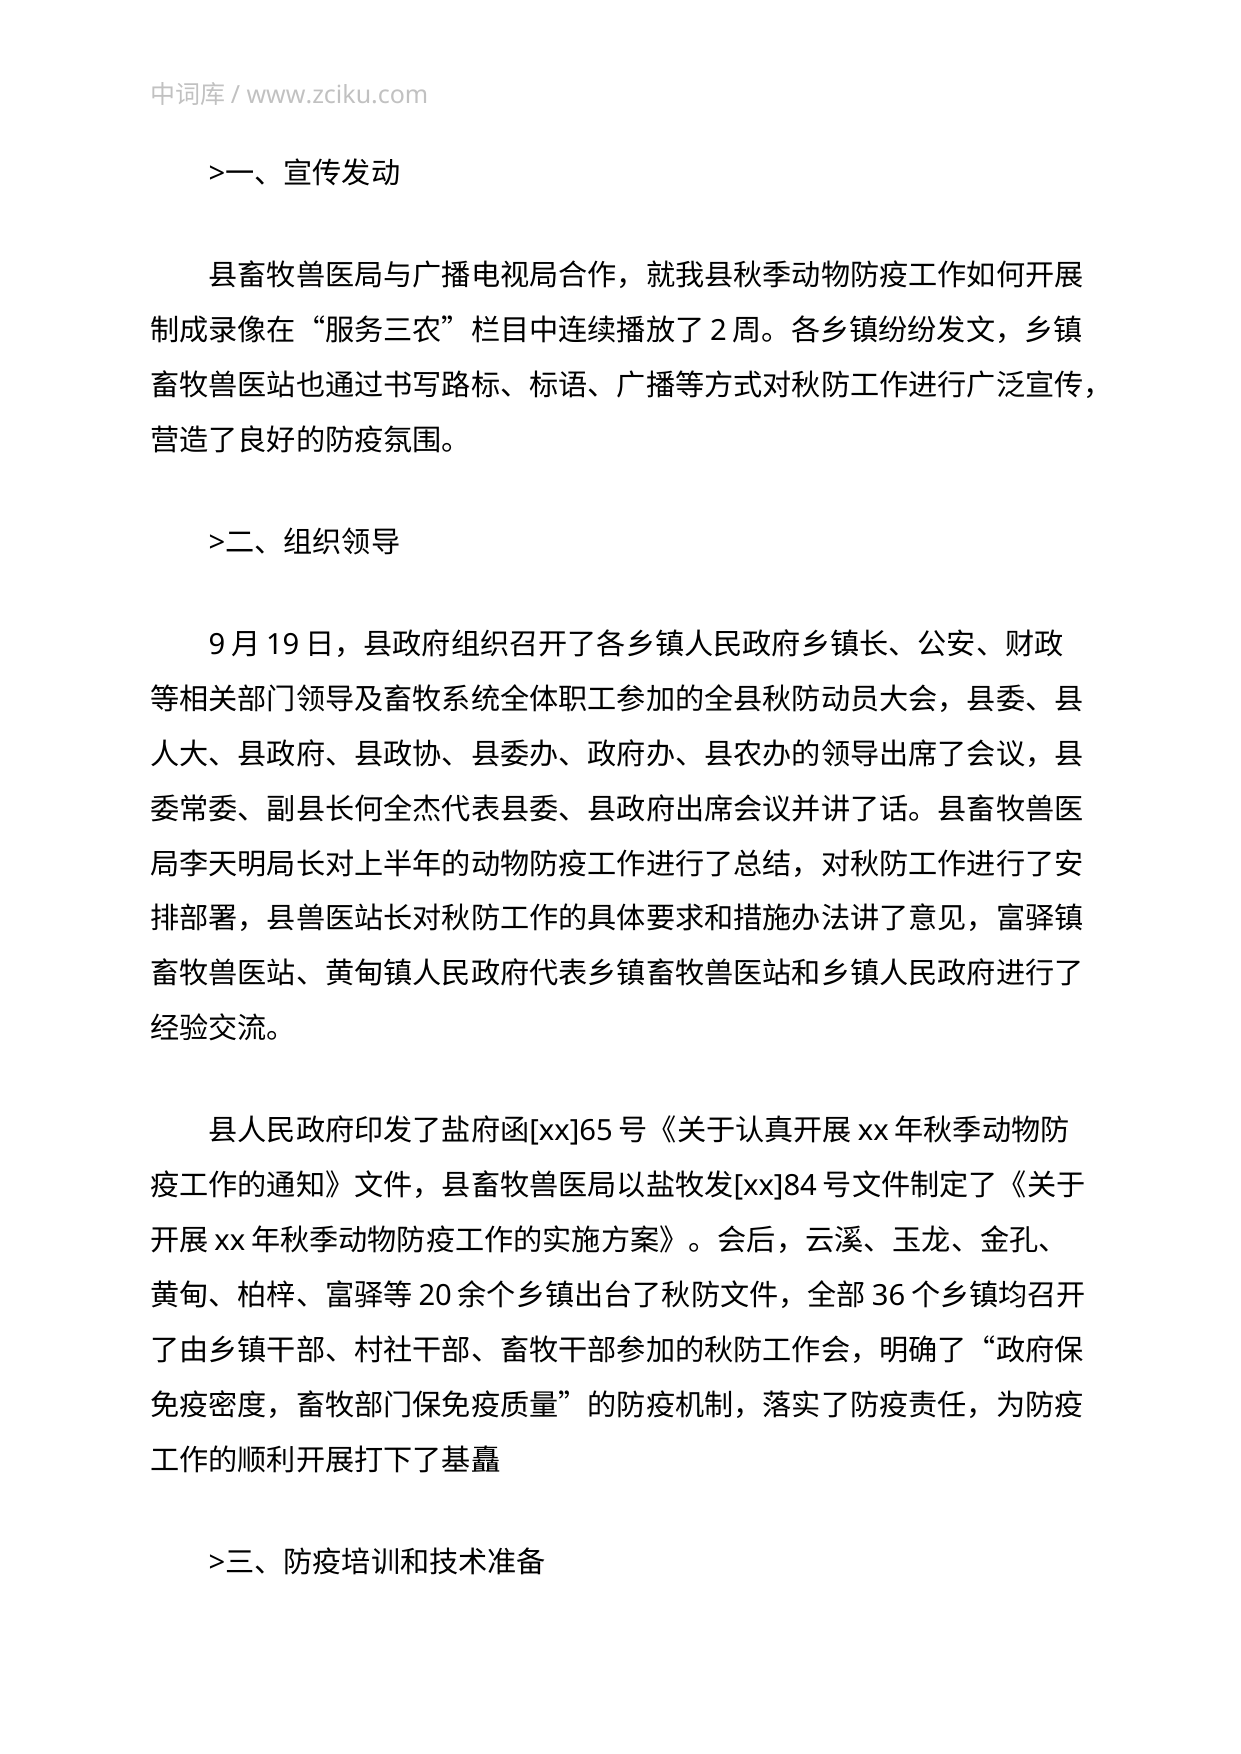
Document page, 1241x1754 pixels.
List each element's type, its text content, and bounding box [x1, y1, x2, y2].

text >三、防疫培训和技术准备 [150, 1538, 1090, 1581]
text 县人民政府印发了盐府函[xx]65号《关于认真开展xx年秋季动物防疫工作的通知》文件，县畜牧兽医局以盐牧发[xx]84号文件制定了《关于开展xx年秋季动物防疫工作的实施方案》。会后，云溪、玉龙、金孔、黄甸、柏梓、富驿等20余个乡镇出台了秋防文件，全部36个乡镇均召开了由乡镇干部、村社干部、畜牧干部参加的秋防工作会，明确了“政府保免疫密度，畜牧部门保免疫质量”的防疫机制，落实了防疫责任，为防疫工作的顺利开展打下了基矗 [150, 1107, 1090, 1479]
text 9月19日，县政府组织召开了各乡镇人民政府乡镇长、公安、财政等相关部门领导及畜牧系统全体职工参加的全县秋防动员大会，县委、县人大、县政府、县政协、县委办、政府办、县农办的领导出席了会议，县委常委、副县长何全杰代表县委、县政府出席会议并讲了话。县畜牧兽医局李天明局长对上半年的动物防疫工作进行了总结，对秋防工作进行了安排部署，县兽医站长对秋防工作的具体要求和措施办法讲了意见，富驿镇畜牧兽医站、黄甸镇人民政府代表乡镇畜牧兽医站和乡镇人民政府进行了经验交流。 [150, 621, 1090, 1047]
text >二、组织领导 [150, 518, 1090, 561]
text 县畜牧兽医局与广播电视局合作，就我县秋季动物防疫工作如何开展制成录像在“服务三农”栏目中连续播放了2周。各乡镇纷纷发文，乡镇畜牧兽医站也通过书写路标、标语、广播等方式对秋防工作进行广泛宣传，营造了良好的防疫氛围。 [150, 252, 1090, 459]
text >一、宣传发动 [150, 150, 1090, 192]
